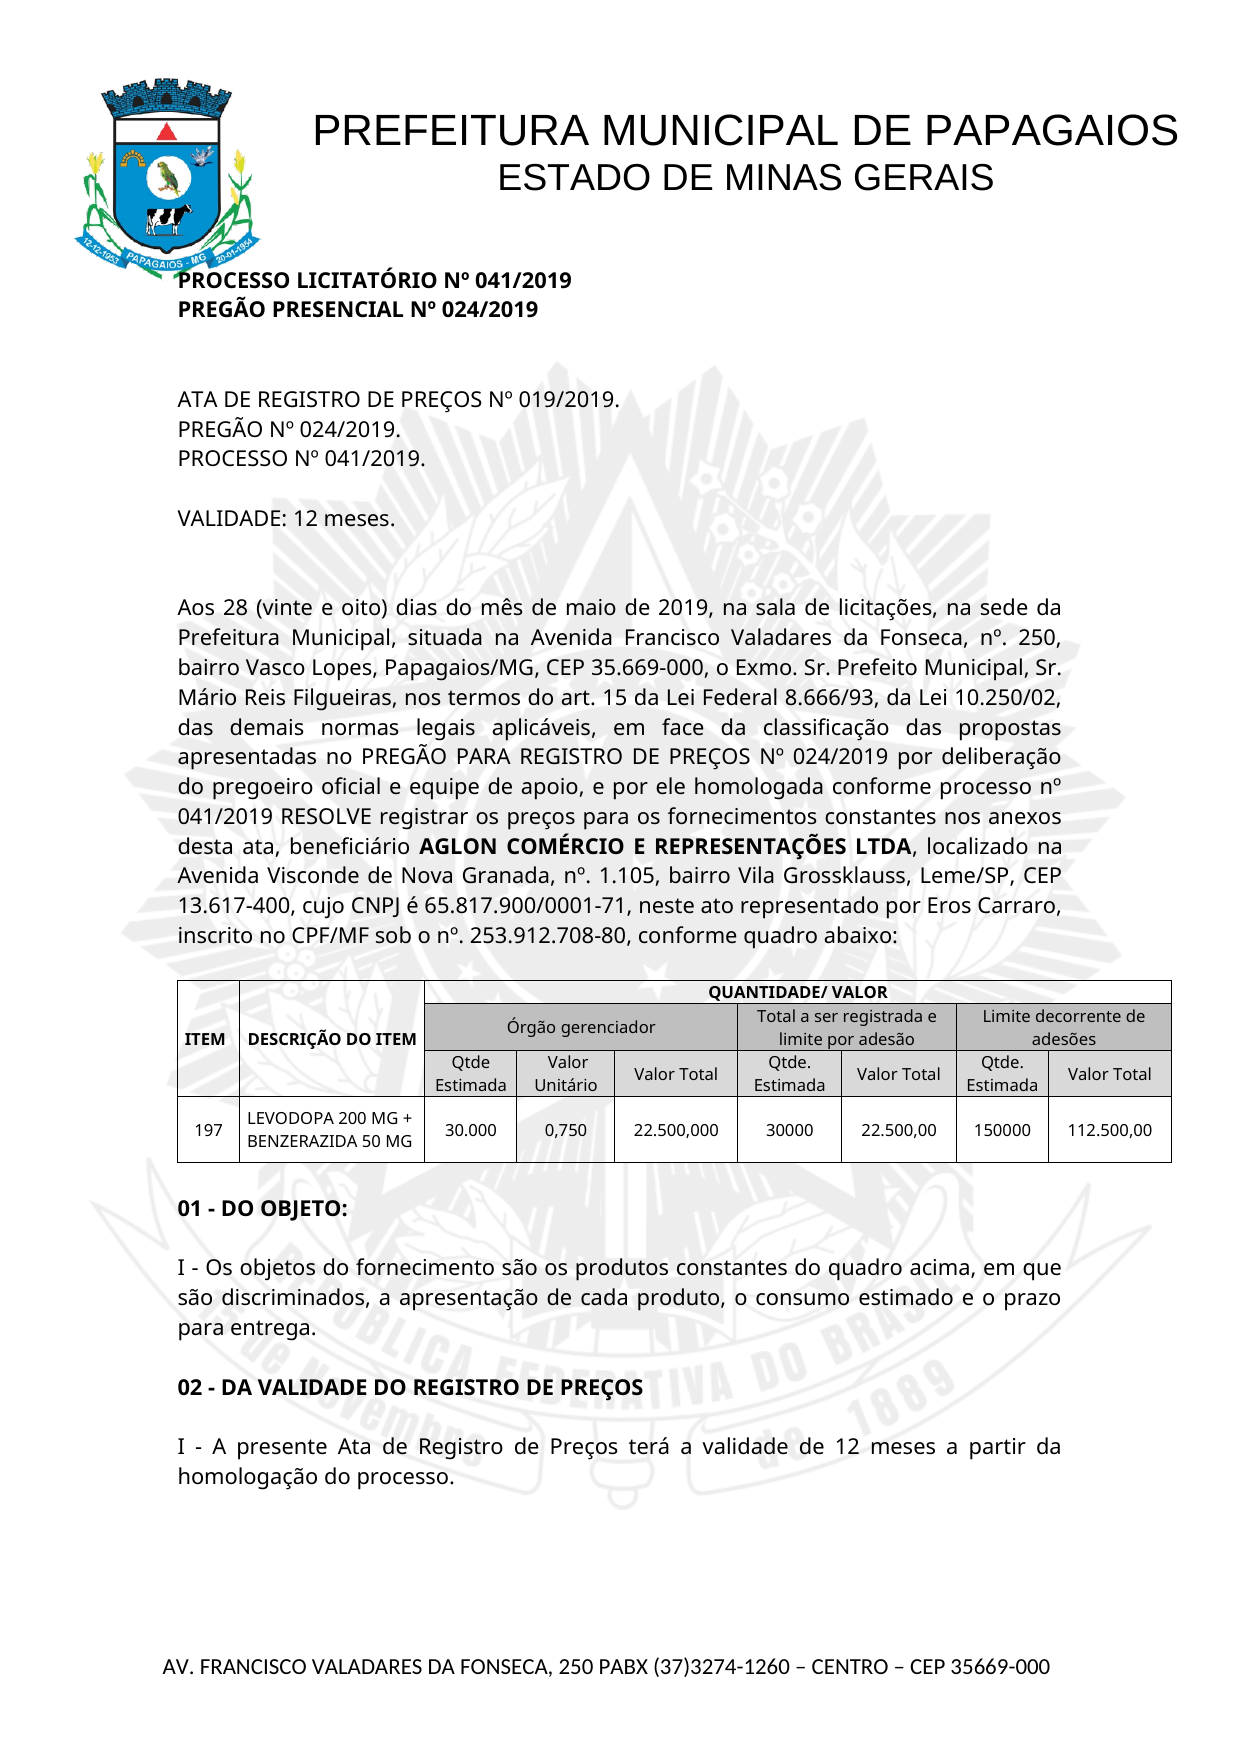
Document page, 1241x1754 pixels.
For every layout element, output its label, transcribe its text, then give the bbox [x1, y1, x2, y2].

table_cell Limite decorrente de adesões [957, 1004, 1171, 1050]
table_header QUANTIDADE/ VALOR [425, 981, 1171, 1003]
table_cell LEVODOPA 200 MG + BENZERAZIDA 50 MG [240, 1097, 424, 1162]
table_cell Qtde Estimada [425, 1051, 516, 1096]
table_cell Total a ser registrada e limite por adesão [738, 1004, 956, 1050]
table_cell 22.500,000 [615, 1097, 737, 1162]
table_cell 22.500,00 [842, 1097, 956, 1162]
table_cell Valor Unitário [517, 1051, 614, 1096]
table_cell Valor Total [842, 1051, 956, 1096]
text VALIDADE: 12 meses. [177, 503, 1063, 533]
table_cell Valor Total [615, 1051, 737, 1096]
table_cell 112.500,00 [1049, 1097, 1171, 1162]
table_cell Órgão gerenciador [425, 1004, 737, 1050]
table_cell 150000 [957, 1097, 1048, 1162]
text Aos 28 (vinte e oito) dias do mês de maio de 2019, na sala de licitações, na sede da Prefeitura Municipal, situada na Avenida Francisco Valadares da Fonseca, nº. 250, bairro Vasco Lopes, Papagaios/MG, CEP 35.669-000, o Exmo. Sr. Prefeito Municipal, Sr. Mário Reis Filgueiras, nos termos do art. 15 da Lei Federal 8.666/93, da Lei 10.250/02, das demais normas legais aplicáveis, em face da classificação das propostas apresentadas no PREGÃO PARA REGISTRO DE PREÇOS Nº 024/2019 por deliberação do pregoeiro oficial e equipe de apoio, e por ele homologada conforme processo nº 041/2019 RESOLVE registrar os preços para os fornecimentos constantes nos anexos desta ata, beneficiário AGLON COMÉRCIO E REPRESENTAÇÕES LTDA, localizado na Avenida Visconde de Nova Granada, nº. 1.105, bairro Vila Grossklauss, Leme/SP, CEP 13.617-400, cujo CNPJ é 65.817.900/0001-71, neste ato representado por Eros Carraro, inscrito no CPF/MF sob o nº. 253.912.708-80, conforme quadro abaixo: [177, 592, 1063, 950]
table_cell 30.000 [425, 1097, 516, 1162]
picture [88, 361, 1153, 1510]
table_cell 197 [178, 1097, 239, 1162]
picture [226, 251, 236, 257]
text PREGÃO PRESENCIAL Nº 024/2019 [177, 294, 1063, 324]
text I - A presente Ata de Registro de Preços terá a validade de 12 meses a partir da homologação do processo. [177, 1431, 1063, 1491]
table_header DESCRIÇÃO DO ITEM [240, 981, 424, 1096]
table_cell 0,750 [517, 1097, 614, 1162]
text ATA DE REGISTRO DE PREÇOS Nº 019/2019. [177, 384, 1063, 413]
picture [154, 262, 164, 267]
text 01 - DO OBJETO: [177, 1193, 1063, 1222]
text PREGÃO Nº 024/2019. [177, 413, 1063, 443]
table_cell Valor Total [1049, 1051, 1171, 1096]
table_cell Qtde. Estimada [738, 1051, 841, 1096]
table_header ITEM [178, 981, 239, 1096]
text 02 - DA VALIDADE DO REGISTRO DE PREÇOS [177, 1371, 1063, 1401]
picture [203, 259, 213, 264]
text PROCESSO LICITATÓRIO Nº 041/2019 [177, 264, 1063, 294]
table_cell 30000 [738, 1097, 841, 1162]
picture [73, 73, 262, 281]
text I - Os objetos do fornecimento são os produtos constantes do quadro acima, em que são discriminados, a apresentação de cada produto, o consumo estimado e o prazo para entrega. [177, 1252, 1063, 1342]
text PROCESSO Nº 041/2019. [177, 443, 1063, 473]
table_cell Qtde. Estimada [957, 1051, 1048, 1096]
picture [106, 254, 115, 261]
picture [237, 240, 252, 251]
